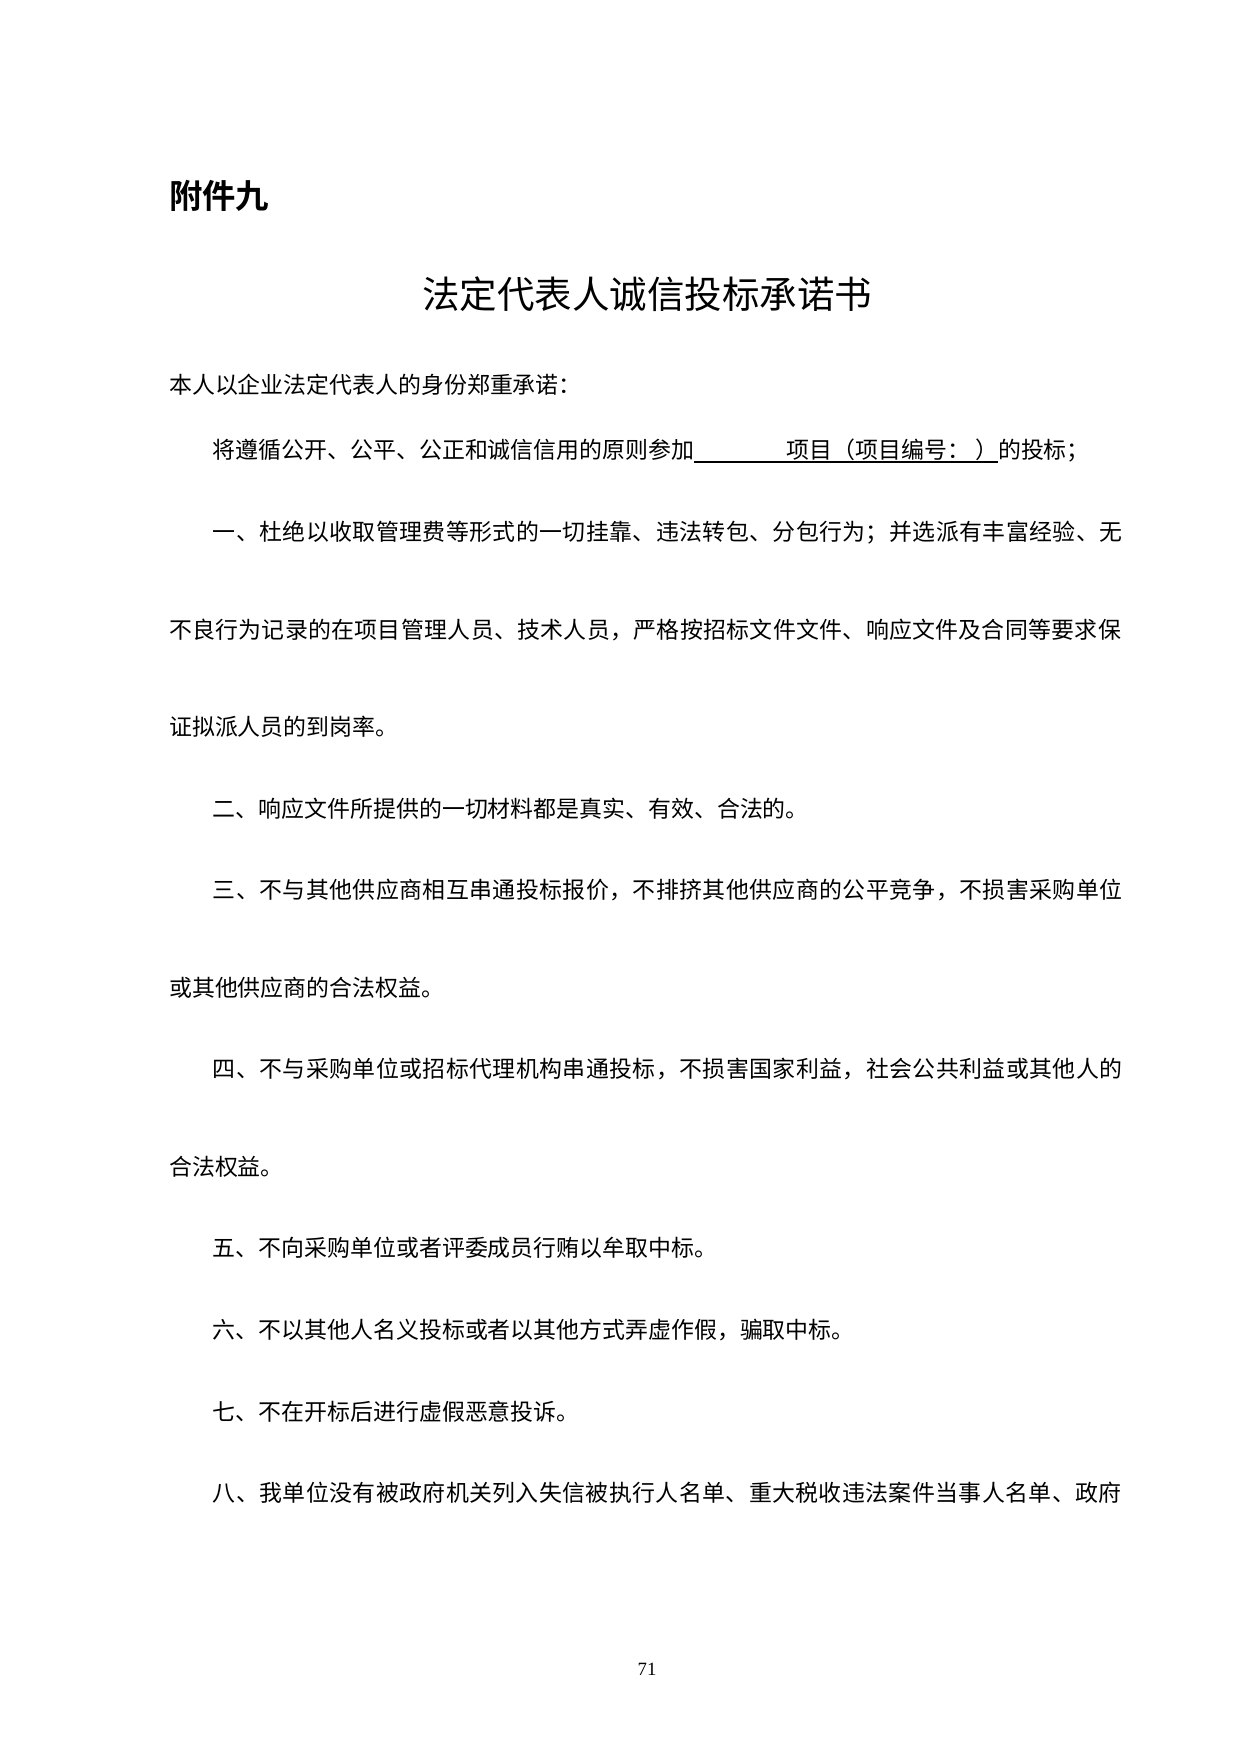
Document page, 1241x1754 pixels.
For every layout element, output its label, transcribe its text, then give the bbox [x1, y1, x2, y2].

text 六、不以其他人名义投标或者以其他方式弄虚作假，骗取中标。 [169, 1296, 1125, 1361]
text 三、不与其他供应商相互串通投标报价，不排挤其他供应商的公平竞争，不损害采购单位或其他供应商的合法权益。 [169, 856, 1125, 1019]
text 法定代表人诚信投标承诺书 [169, 259, 1125, 324]
text 五、不向采购单位或者评委成员行贿以牟取中标。 [169, 1214, 1125, 1279]
text 四、不与采购单位或招标代理机构串通投标，不损害国家利益，社会公共利益或其他人的合法权益。 [169, 1035, 1125, 1198]
text 将遵循公开、公平、公正和诚信信用的原则参加 项目（项目编号： ）的投标； [169, 417, 1125, 482]
text 附件九 [169, 162, 1125, 227]
text 二、响应文件所提供的一切材料都是真实、有效、合法的。 [169, 775, 1125, 840]
text 本人以企业法定代表人的身份郑重承诺： [169, 352, 1125, 417]
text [169, 1459, 1125, 1524]
text 七、不在开标后进行虚假恶意投诉。 [169, 1377, 1125, 1442]
text 一、杜绝以收取管理费等形式的一切挂靠、违法转包、分包行为；并选派有丰富经验、无不良行为记录的在项目管理人员、技术人员，严格按招标文件文件、响应文件及合同等要求保证拟派人员的到岗率。 [169, 498, 1125, 758]
